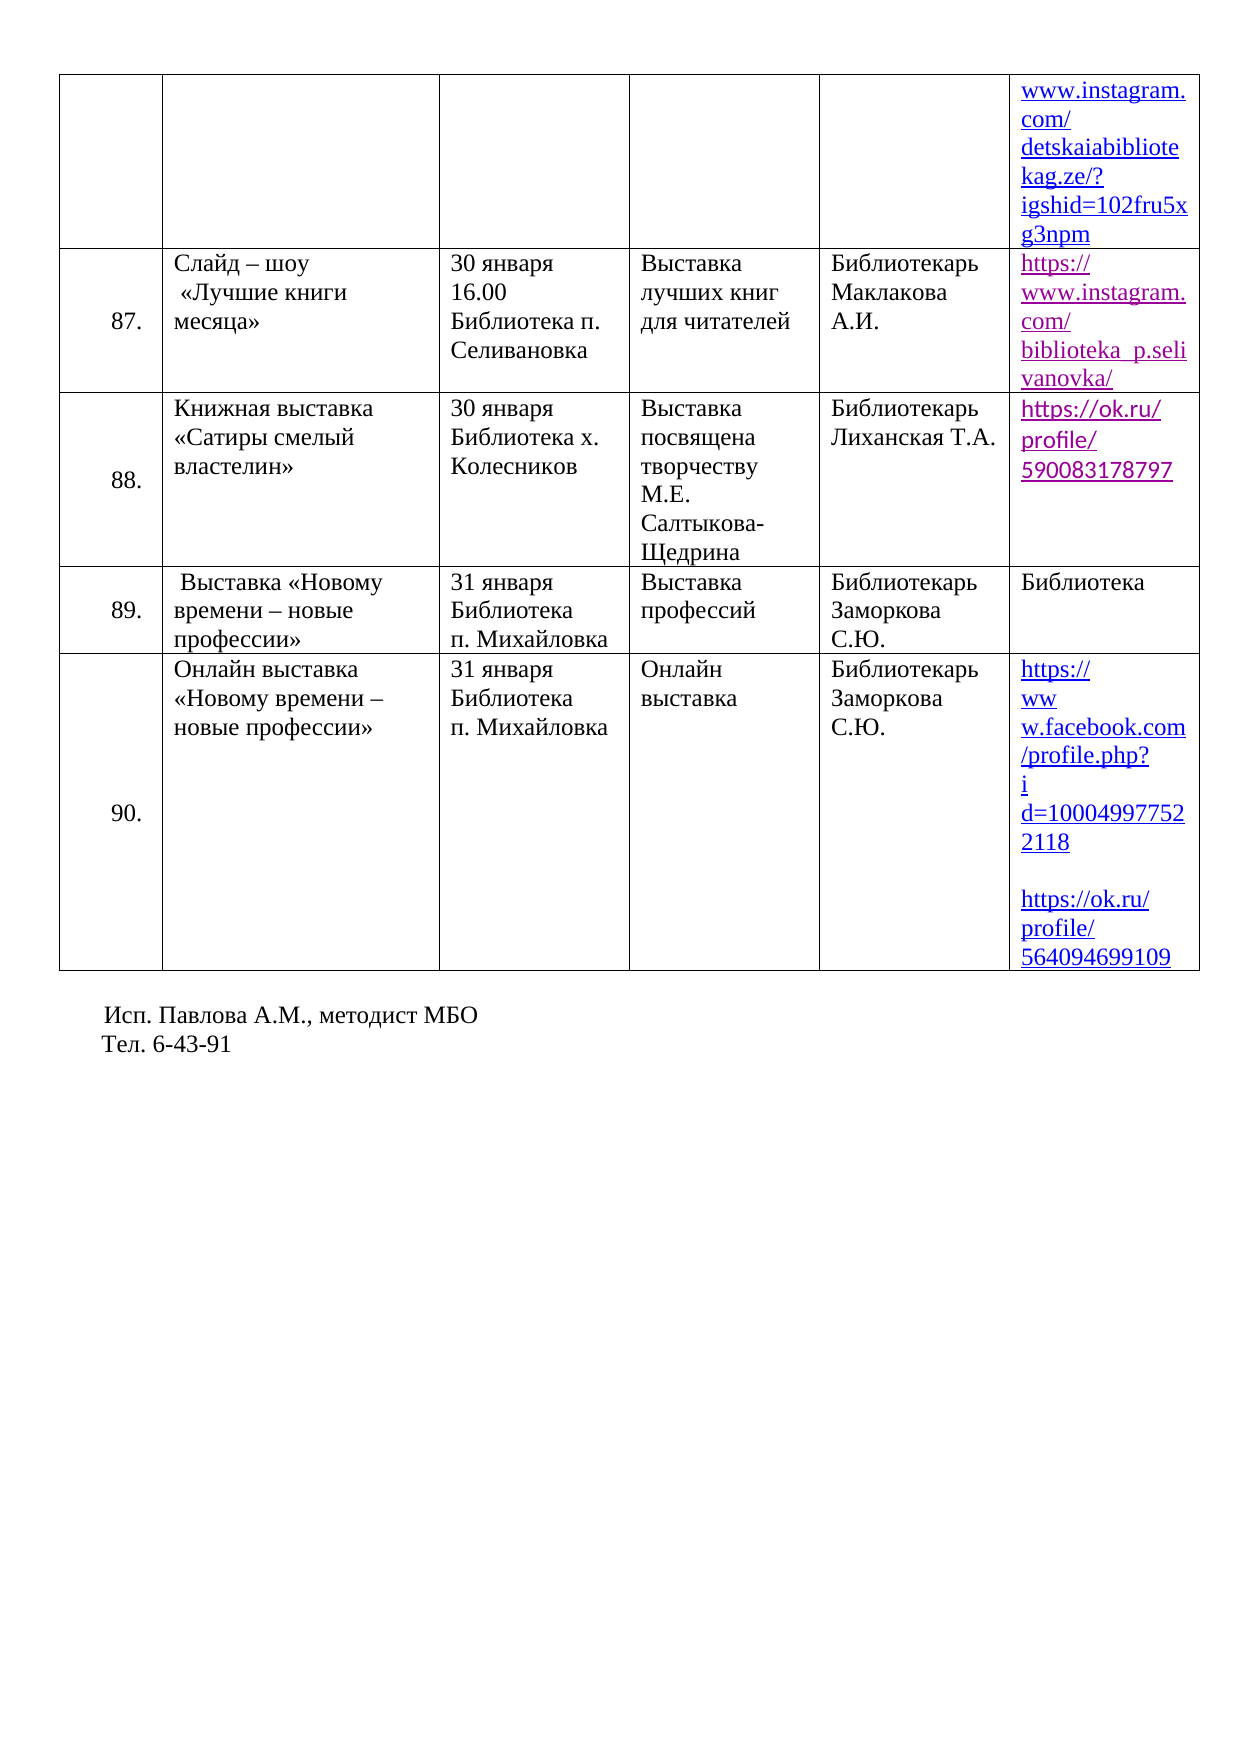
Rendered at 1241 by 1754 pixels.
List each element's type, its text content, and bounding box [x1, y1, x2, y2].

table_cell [630, 75, 819, 247]
table_cell https://www.facebook.com/profile.php?id=100049977522118 https://ok.ru/profile/564094699109 [1010, 654, 1199, 970]
table_cell Выставка «Новому времени – новые профессии» [302, 567, 439, 653]
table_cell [1010, 75, 1199, 247]
table_cell [60, 75, 162, 247]
table_cell [60, 249, 162, 392]
text Исп. Павлова А.М., методист МБО [103, 1000, 1152, 1029]
table_cell Выставка посвящена творчеству М.Е. Салтыкова-Щедрина [630, 393, 819, 566]
table_cell [60, 393, 162, 566]
table_cell 30 января Библиотека х. Колесников [440, 393, 629, 566]
table_cell https://www.instagram.com/biblioteka_p.selivanovka/ [1010, 249, 1199, 392]
table_cell 30 января 16.00 Библиотека п. Селивановка [440, 249, 629, 392]
table_cell Библиотекарь Маклакова А.И. [820, 249, 1009, 392]
table_cell [60, 567, 162, 653]
table_cell Библиотекарь Заморкова С.Ю. [820, 654, 1009, 970]
table_cell Онлайн выставка «Новому времени – новые профессии» [163, 654, 439, 970]
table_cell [163, 75, 439, 247]
table_cell Библиотека [1010, 567, 1199, 653]
table_cell 31 января Библиотека п. Михайловка [440, 654, 629, 970]
table_cell Выставка профессий [630, 567, 819, 653]
table_cell Выставка лучших книг для читателей [630, 249, 819, 392]
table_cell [440, 75, 629, 247]
table_cell 31 января Библиотека п. Михайловка [475, 567, 629, 653]
table_cell [60, 654, 162, 970]
table_cell Библиотекарь Заморкова С.Ю. [886, 567, 1009, 653]
table_cell Слайд – шоу «Лучшие книги месяца» [163, 249, 439, 392]
text Тел. 6-43-91 [89, 1029, 1152, 1058]
table_cell Библиотекарь Лиханская Т.А. [820, 393, 1009, 566]
table_cell Онлайн выставка [630, 654, 819, 970]
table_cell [820, 75, 1009, 247]
table_cell https://ok.ru/profile/590083178797 [1010, 393, 1199, 566]
table_cell Книжная выставка «Сатиры смелый властелин» [163, 393, 439, 566]
